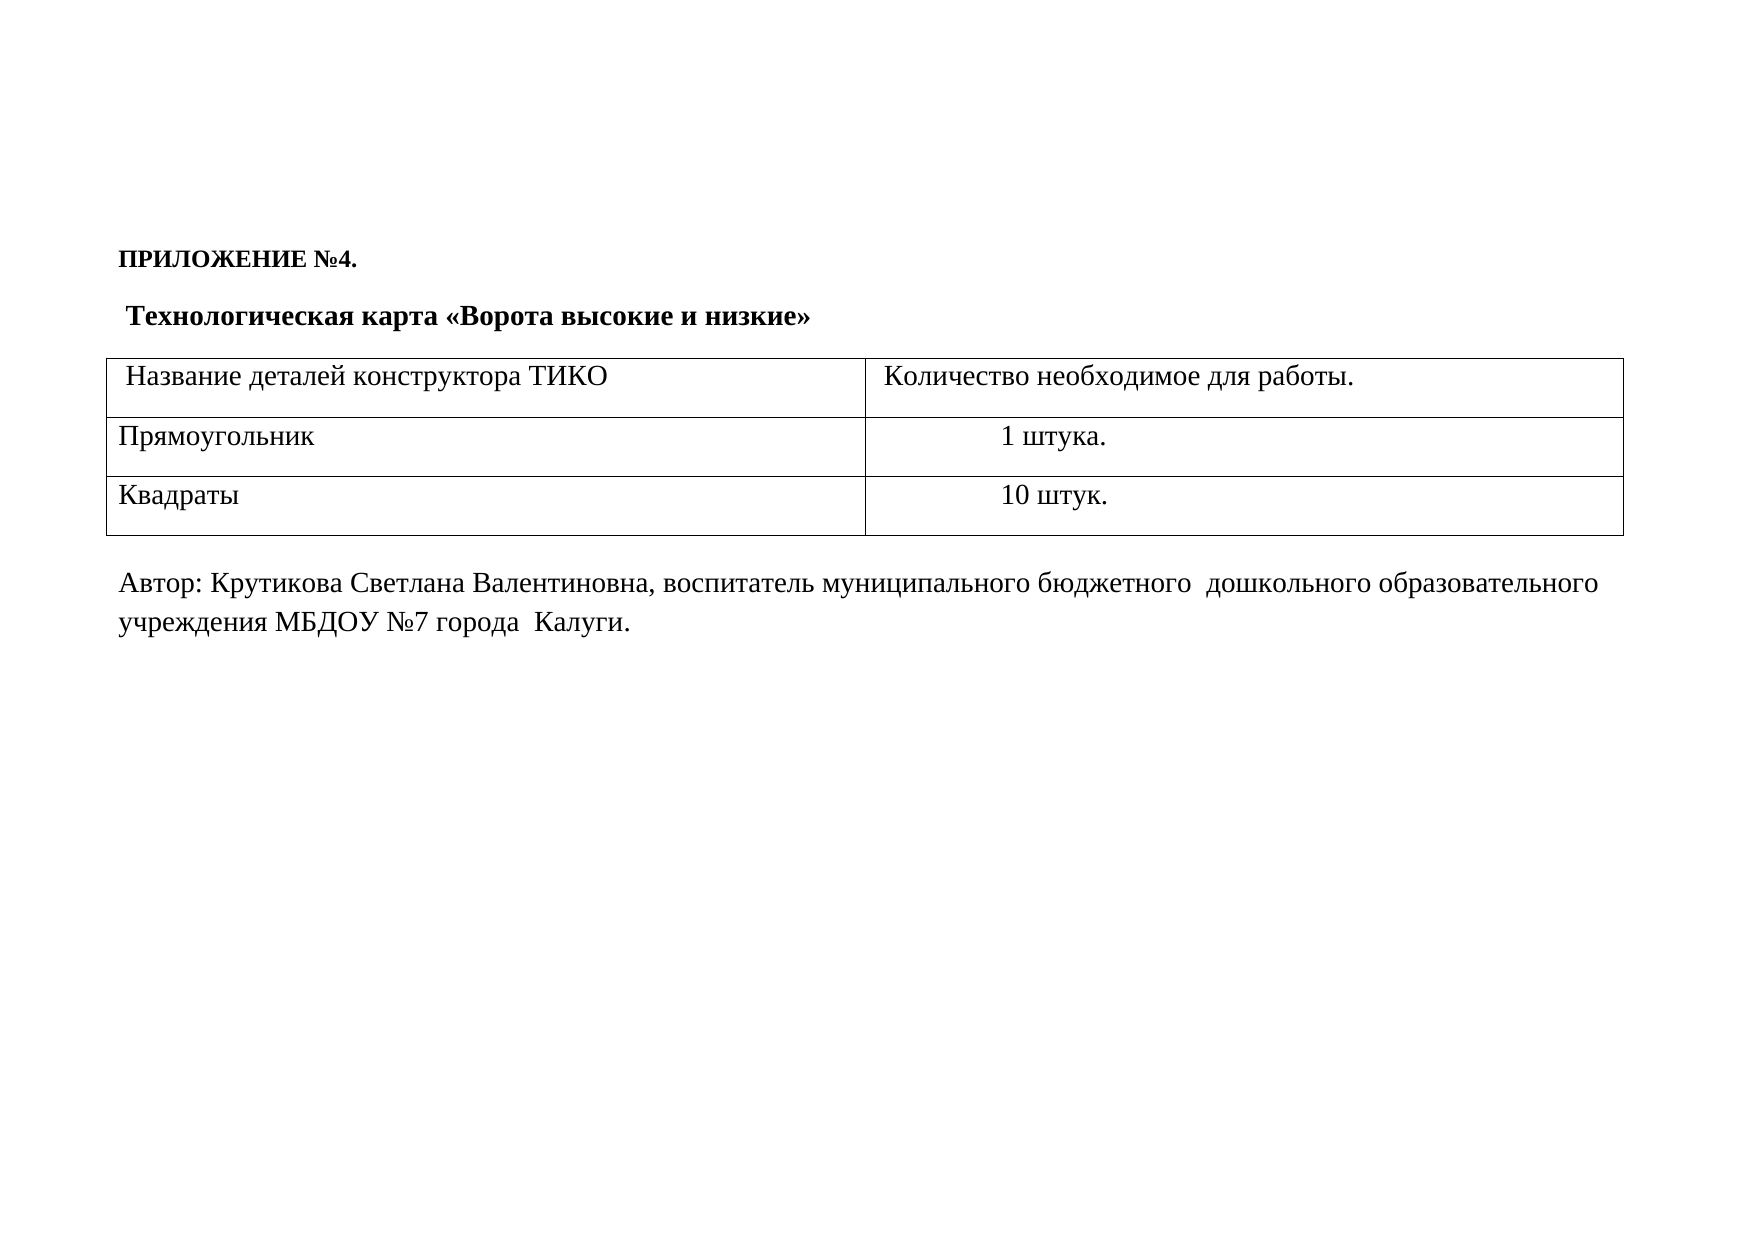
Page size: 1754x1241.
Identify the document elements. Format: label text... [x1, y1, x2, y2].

table_cell Квадраты [107, 477, 865, 535]
table_header Количество необходимое для работы. [866, 359, 1623, 417]
text Автор: Крутикова Светлана Валентиновна, воспитатель муниципального бюджетного дошкольного образовательного учреждения МБДОУ №7 города Калуги. [118, 565, 1636, 637]
text ПРИЛОЖЕНИЕ №4. [118, 244, 1636, 273]
table_cell 10 штук. [866, 477, 1623, 535]
table_header Название деталей конструктора ТИКО [107, 359, 865, 417]
table_cell Прямоугольник [107, 418, 865, 476]
text Технологическая карта «Ворота высокие и низкие» [118, 298, 1636, 332]
table_cell 1 штука. [866, 418, 1623, 476]
